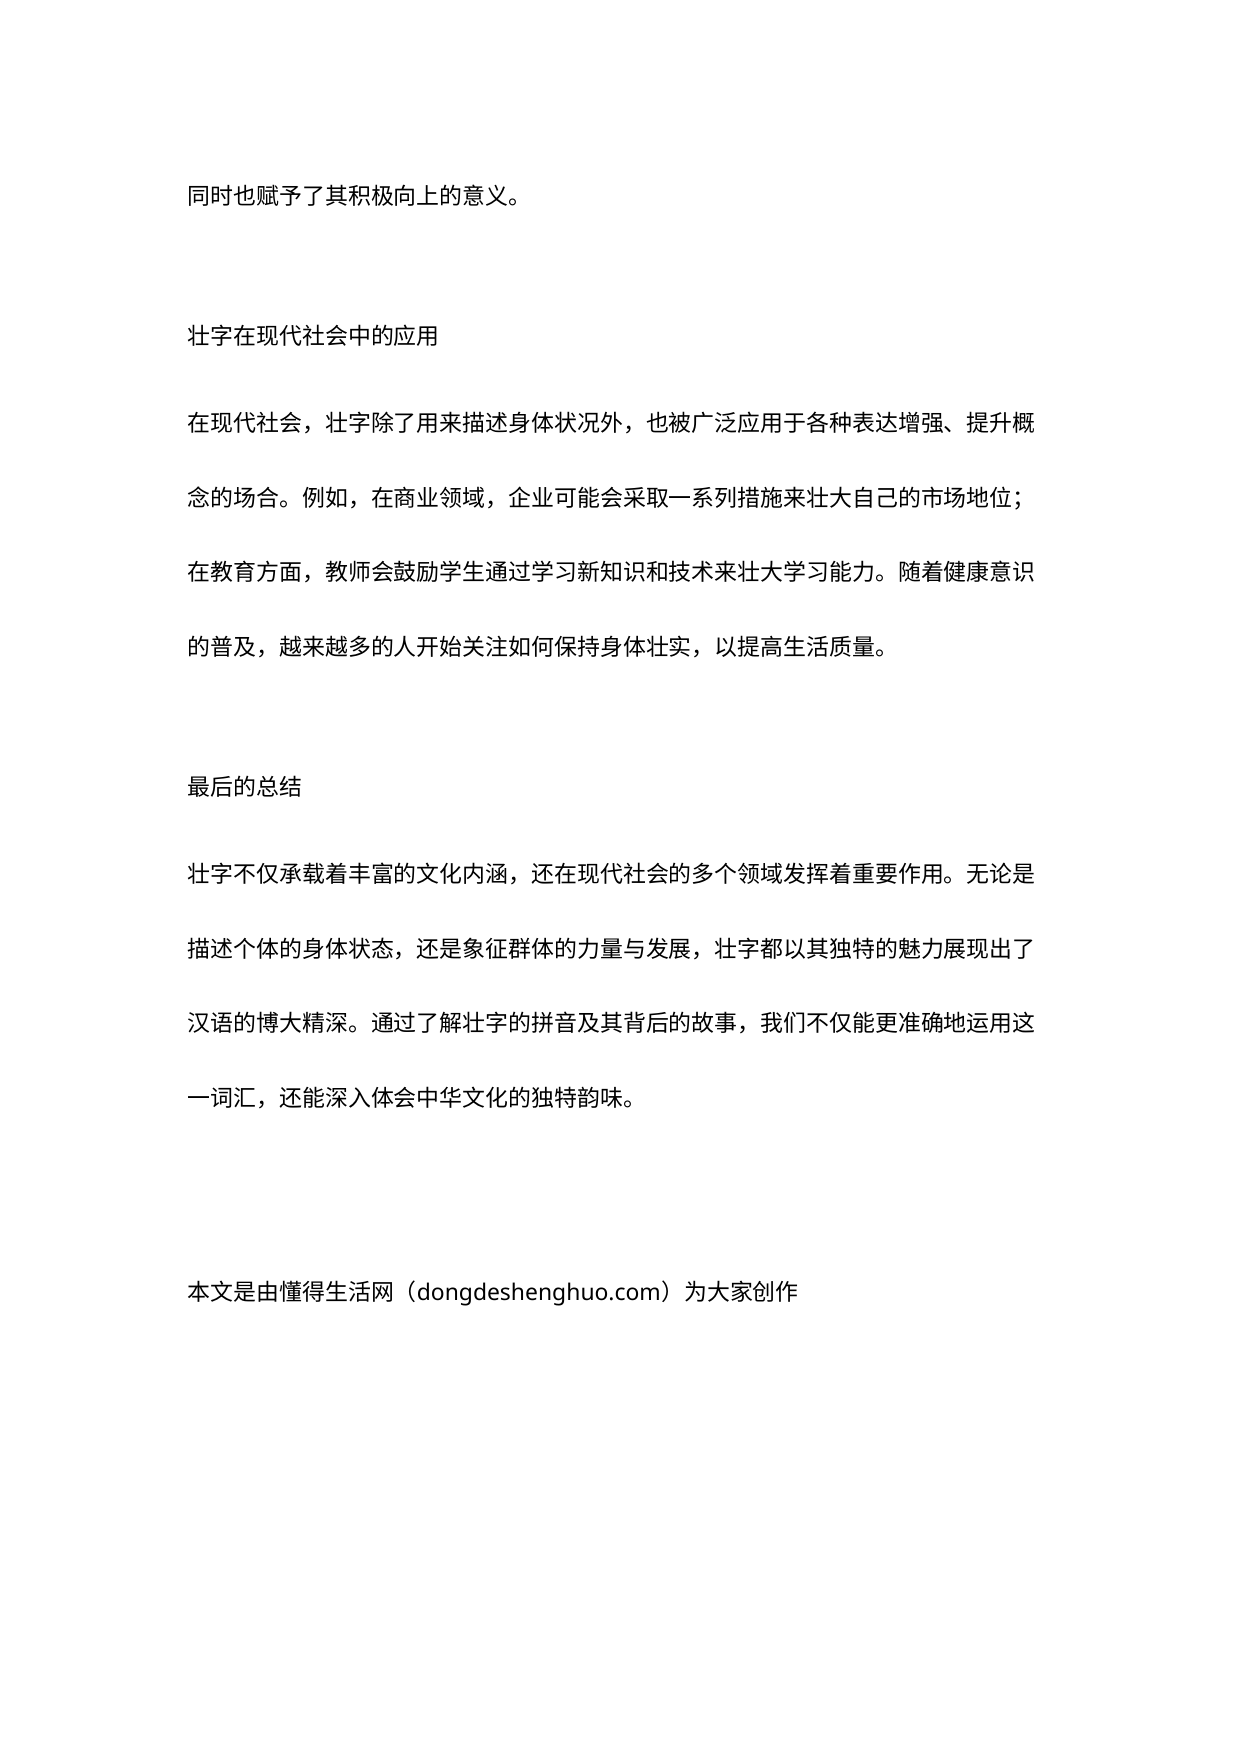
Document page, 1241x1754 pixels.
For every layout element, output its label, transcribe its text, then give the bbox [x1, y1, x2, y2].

text 壮字不仅承载着丰富的文化内涵，还在现代社会的多个领域发挥着重要作用。无论是描述个体的身体状态，还是象征群体的力量与发展，壮字都以其独特的魅力展现出了汉语的博大精深。通过了解壮字的拼音及其背后的故事，我们不仅能更准确地运用这一词汇，还能深入体会中华文化的独特韵味。 [187, 840, 1053, 1129]
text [187, 162, 1053, 227]
text 最后的总结 [187, 753, 1053, 818]
text 在现代社会，壮字除了用来描述身体状况外，也被广泛应用于各种表达增强、提升概念的场合。例如，在商业领域，企业可能会采取一系列措施来壮大自己的市场地位；在教育方面，教师会鼓励学生通过学习新知识和技术来壮大学习能力。随着健康意识的普及，越来越多的人开始关注如何保持身体壮实，以提高生活质量。 [187, 389, 1053, 678]
text 壮字在现代社会中的应用 [187, 302, 1053, 367]
text 本文是由懂得生活网（dongdeshenghuo.com）为大家创作 [187, 1258, 1053, 1323]
